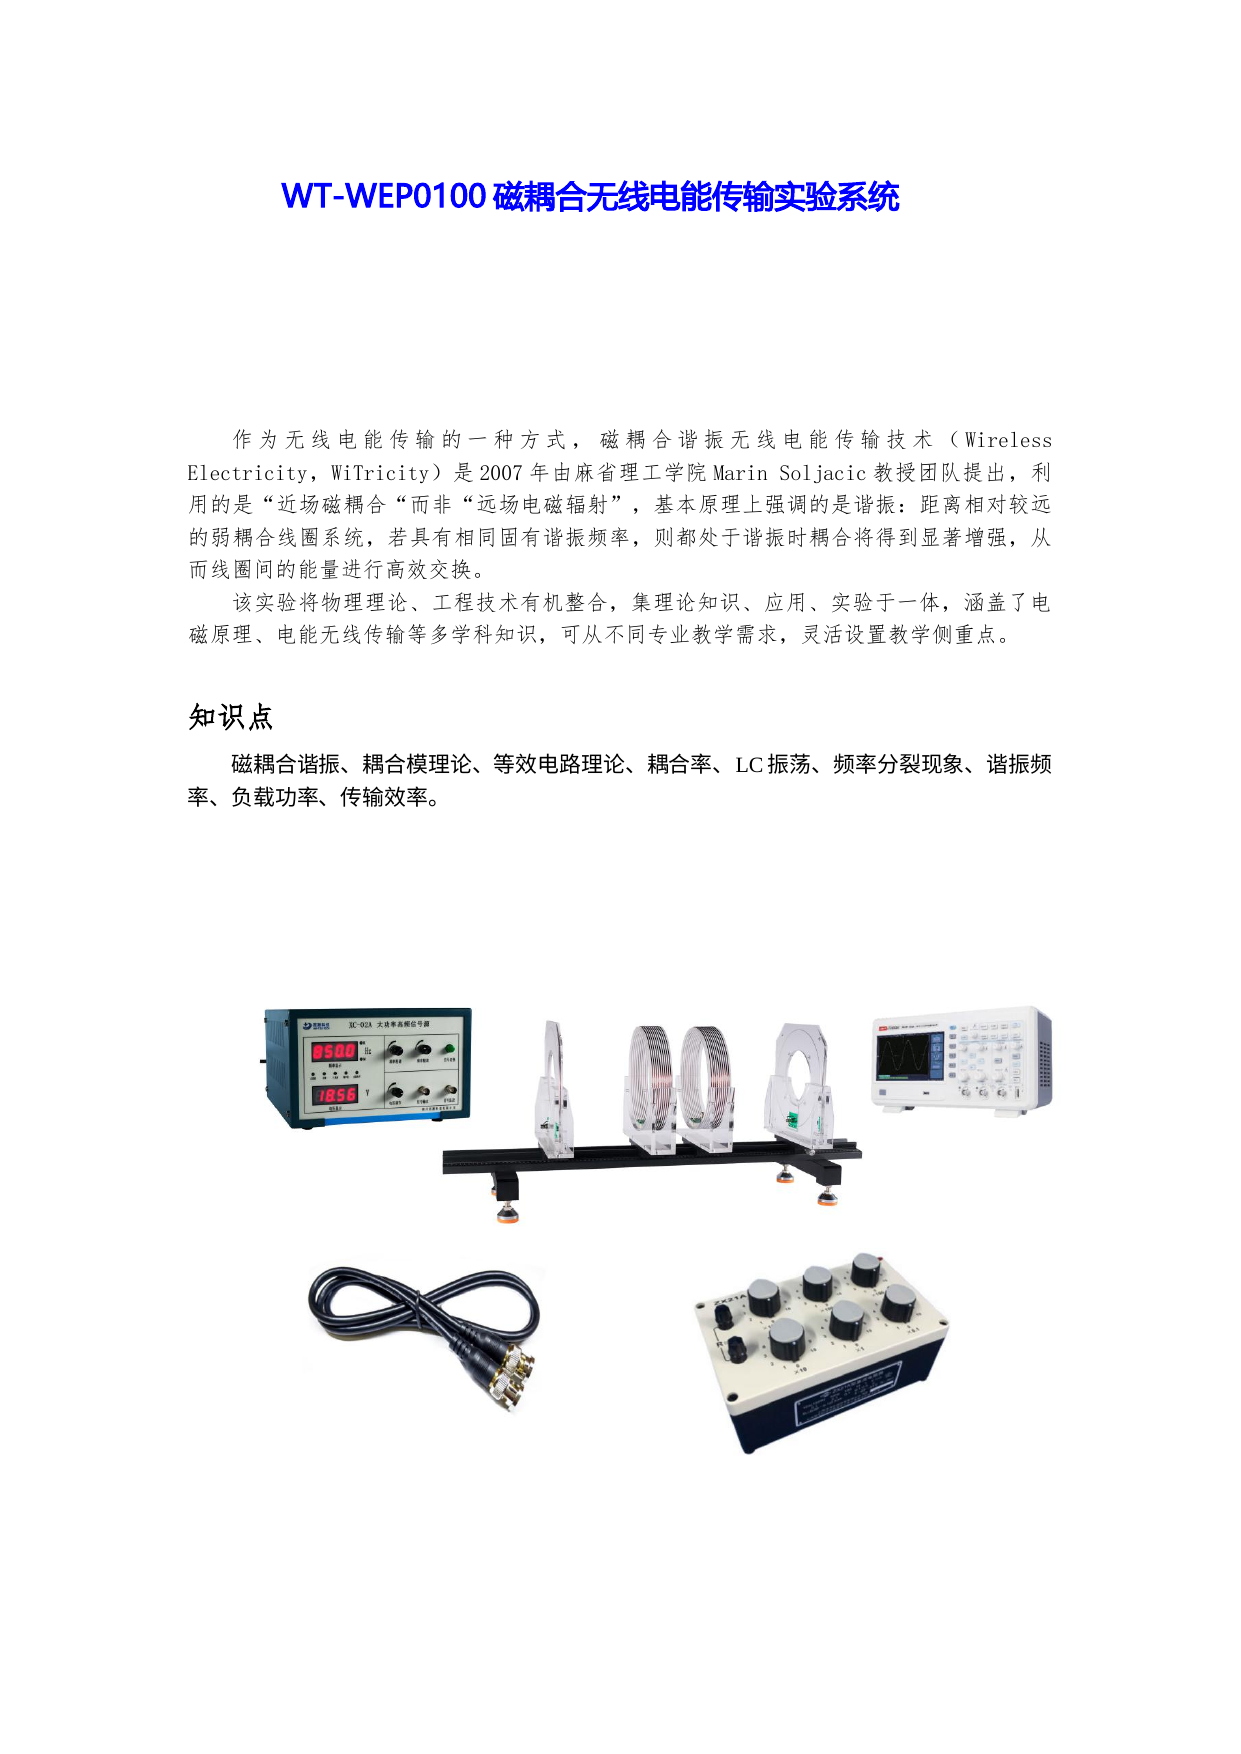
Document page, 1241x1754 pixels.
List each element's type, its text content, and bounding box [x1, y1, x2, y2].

picture [187, 877, 1088, 1514]
text 知识点 [187, 682, 1053, 747]
text 磁耦合谐振、耦合模理论、等效电路理论、耦合率、LC振荡、频率分裂现象、谐振频率、负载功率、传输效率。 [187, 747, 1053, 812]
text WT-WEP0100磁耦合无线电能传输实验系统 [187, 162, 1053, 227]
text 作为无线电能传输的一种方式，磁耦合谐振无线电能传输技术（Wireless Electricity，WiTricity）是2007年由麻省理工学院Marin Soljacic教授团队提出，利用的是“近场磁耦合“而非“远场电磁辐射”，基本原理上强调的是谐振：距离相对较远的弱耦合线圈系统，若具有相同固有谐振频率，则都处于谐振时耦合将得到显著增强，从而线圈间的能量进行高效交换。 [187, 422, 1053, 584]
text 该实验将物理理论、工程技术有机整合，集理论知识、应用、实验于一体，涵盖了电磁原理、电能无线传输等多学科知识，可从不同专业教学需求，灵活设置教学侧重点。 [187, 584, 1053, 649]
